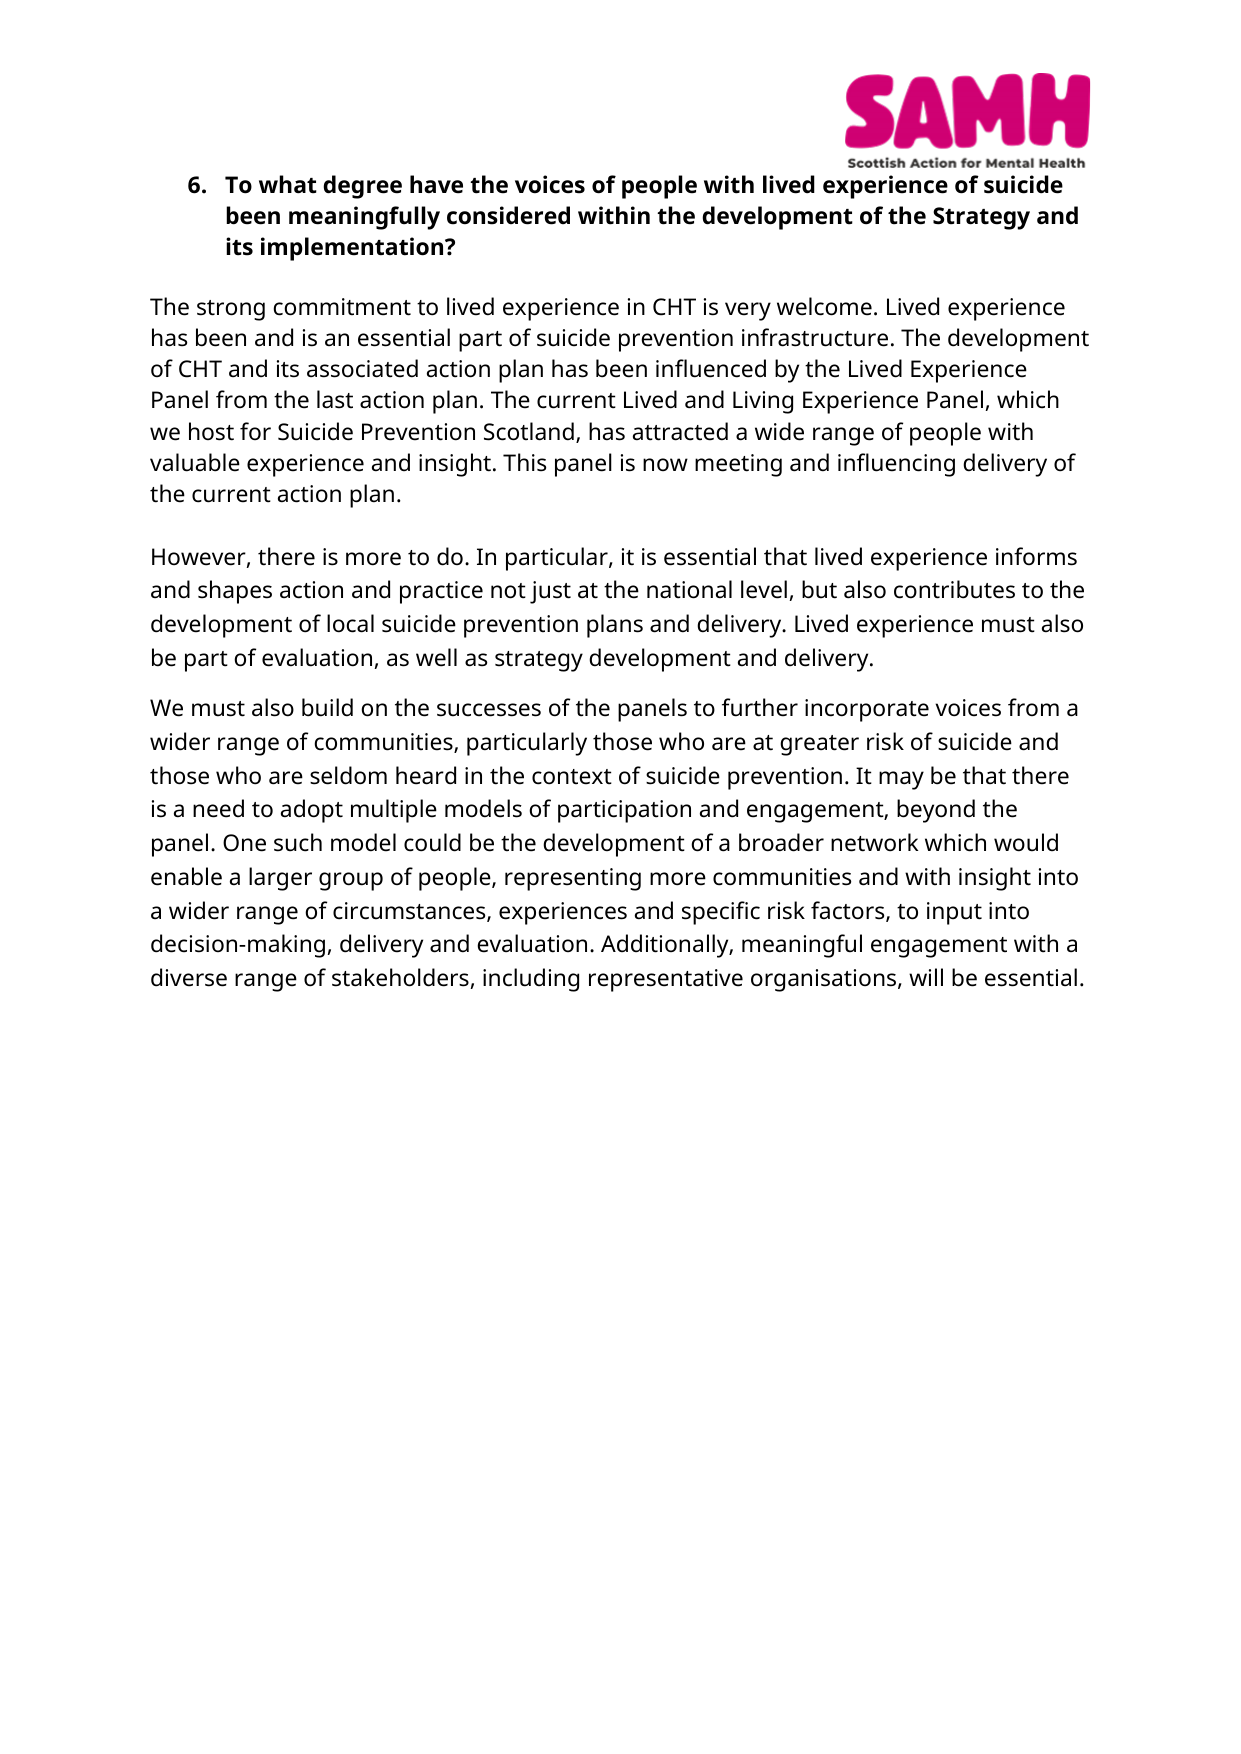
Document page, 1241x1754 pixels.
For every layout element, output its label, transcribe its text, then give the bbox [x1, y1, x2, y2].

text However, there is more to do. In particular, it is essential that lived experience informs and shapes action and practice not just at the national level, but also contributes to the development of local suicide prevention plans and delivery. Lived experience must also be part of evaluation, as well as strategy development and delivery. [150, 541, 1090, 673]
picture [844, 73, 1091, 169]
list To what degree have the voices of people with lived experience of suicide been meaningfully considered within the development of the Strategy and its implementation? [187, 169, 1090, 262]
text The strong commitment to lived experience in CHT is very welcome. Lived experience has been and is an essential part of suicide prevention infrastructure. The development of CHT and its associated action plan has been influenced by the Lived Experience Panel from the last action plan. The current Lived and Living Experience Panel, which we host for Suicide Prevention Scotland, has attracted a wide range of people with valuable experience and insight. This panel is now meeting and influencing delivery of the current action plan. [150, 262, 1090, 509]
text We must also build on the successes of the panels to further incorporate voices from a wider range of communities, particularly those who are at greater risk of suicide and those who are seldom heard in the context of suicide prevention. It may be that there is a need to adopt multiple models of participation and engagement, beyond the panel. One such model could be the development of a broader network which would enable a larger group of people, representing more communities and with insight into a wider range of circumstances, experiences and specific risk factors, to input into decision-making, delivery and evaluation. Additionally, meaningful engagement with a diverse range of stakeholders, including representative organisations, will be essential. [150, 692, 1090, 993]
